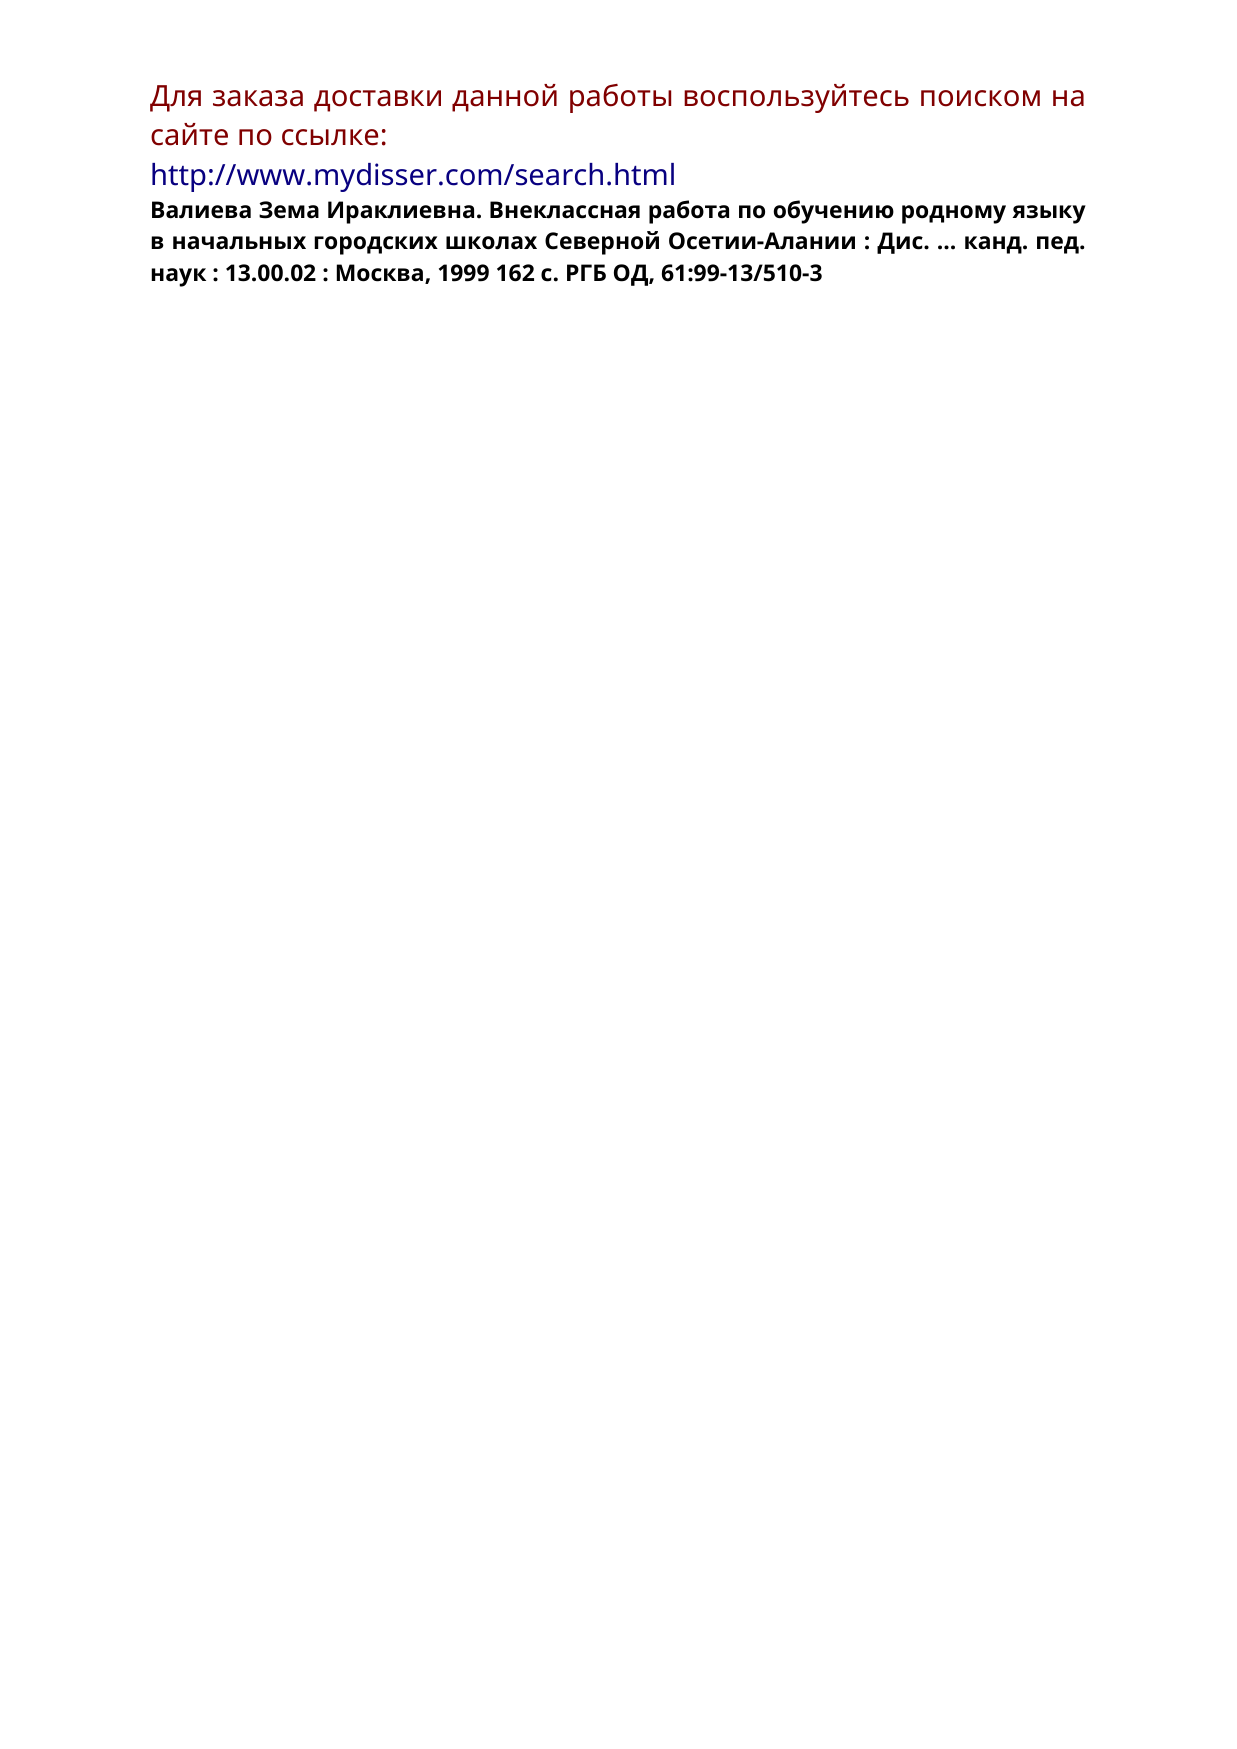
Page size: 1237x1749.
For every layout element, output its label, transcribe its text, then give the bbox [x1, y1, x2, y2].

text Валиева Зема Ираклиевна. Внеклассная работа по обучению родному языку в начальных городских школах Северной Осетии-Алании : Дис. ... канд. пед. наук : 13.00.02 : Москва, 1999 162 c. РГБ ОД, 61:99-13/510-3 [150, 194, 1086, 288]
